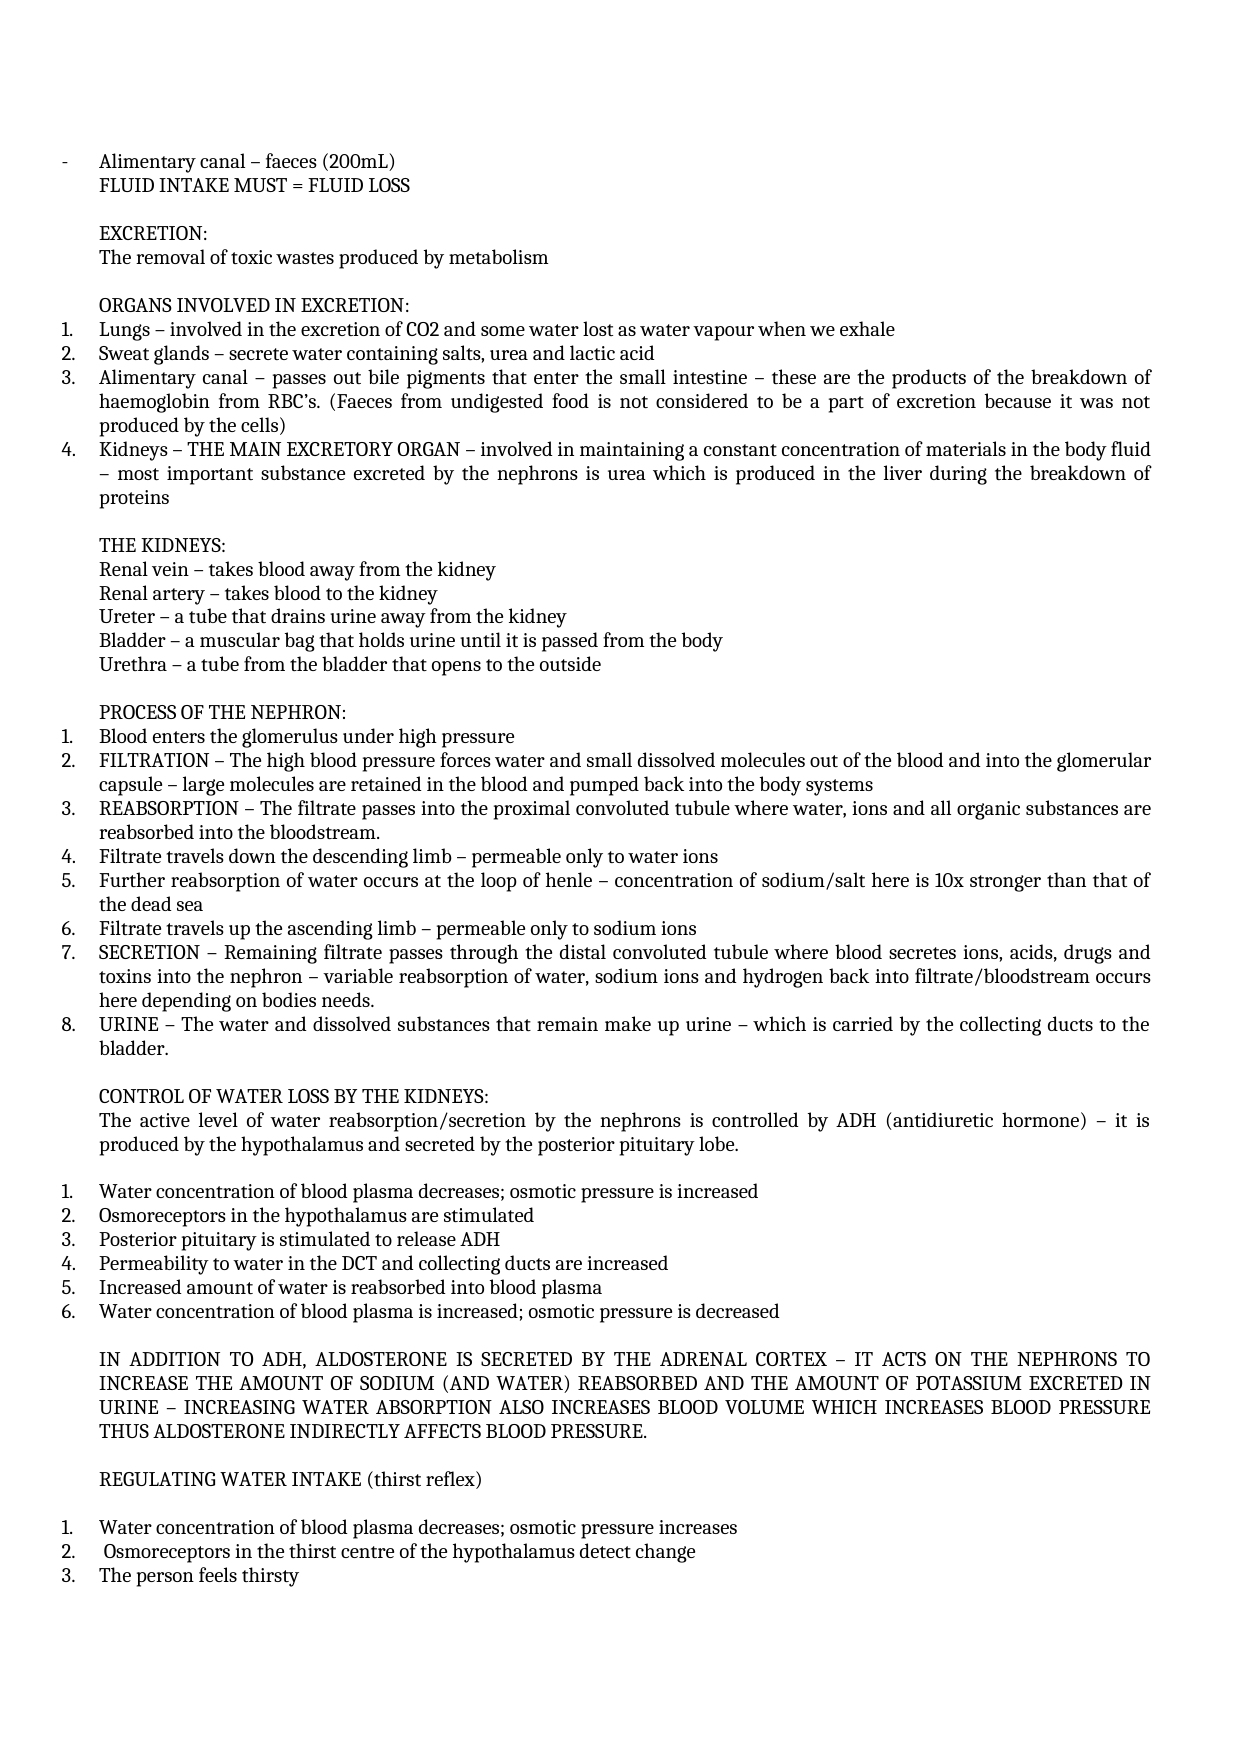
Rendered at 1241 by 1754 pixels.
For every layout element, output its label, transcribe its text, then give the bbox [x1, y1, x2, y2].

list Kidneys – THE MAIN EXCRETORY ORGAN – involved in maintaining a constant concentration of materials in the body fluid – most important substance excreted by the nephrons is urea which is produced in the liver during the breakdown of proteins [61, 437, 1152, 509]
list Permeability to water in the DCT and collecting ducts are increased [61, 1252, 1152, 1276]
list Alimentary canal – passes out bile pigments that enter the small intestine – these are the products of the breakdown of haemoglobin from RBC’s. (Faeces from undigested food is not considered to be a part of excretion because it was not produced by the cells) [61, 366, 1152, 437]
text THE KIDNEYS: [99, 533, 1152, 557]
list Osmoreceptors in the thirst centre of the hypothalamus detect change [61, 1539, 1152, 1563]
text The active level of water reabsorption/secretion by the nephrons is controlled by ADH (antidiuretic hormone) – it is produced by the hypothalamus and secreted by the posterior pituitary lobe. [99, 1108, 1152, 1156]
list Posterior pituitary is stimulated to release ADH [61, 1228, 1152, 1252]
list REABSORPTION – The filtrate passes into the proximal convoluted tubule where water, ions and all organic substances are reabsorbed into the bloodstream. [61, 797, 1152, 845]
text Bladder – a muscular bag that holds urine until it is passed from the body [99, 629, 1152, 653]
list Water concentration of blood plasma decreases; osmotic pressure increases [61, 1516, 1152, 1539]
list Filtrate travels up the ascending limb – permeable only to sodium ions [61, 917, 1152, 941]
text PROCESS OF THE NEPHRON: [99, 701, 1152, 725]
text CONTROL OF WATER LOSS BY THE KIDNEYS: [99, 1084, 1152, 1108]
list Water concentration of blood plasma decreases; osmotic pressure is increased [61, 1180, 1152, 1204]
text ORGANS INVOLVED IN EXCRETION: [99, 294, 1152, 318]
list Lungs – involved in the excretion of CO2 and some water lost as water vapour when we exhale [61, 318, 1152, 342]
list Sweat glands – secrete water containing salts, urea and lactic acid [61, 342, 1152, 366]
list Osmoreceptors in the hypothalamus are stimulated [61, 1204, 1152, 1228]
list The person feels thirsty [61, 1563, 1152, 1587]
text The removal of toxic wastes produced by metabolism [99, 246, 1152, 270]
text Urethra – a tube from the bladder that opens to the outside [99, 653, 1152, 677]
text FLUID INTAKE MUST = FLUID LOSS [99, 174, 1152, 198]
list Water concentration of blood plasma is increased; osmotic pressure is decreased [61, 1300, 1152, 1324]
list SECRETION – Remaining filtrate passes through the distal convoluted tubule where blood secretes ions, acids, drugs and toxins into the nephron – variable reabsorption of water, sodium ions and hydrogen back into filtrate/bloodstream occurs here depending on bodies needs. [61, 941, 1152, 1012]
list Increased amount of water is reabsorbed into blood plasma [61, 1276, 1152, 1300]
text IN ADDITION TO ADH, ALDOSTERONE IS SECRETED BY THE ADRENAL CORTEX – IT ACTS ON THE NEPHRONS TO INCREASE THE AMOUNT OF SODIUM (AND WATER) REABSORBED AND THE AMOUNT OF POTASSIUM EXCRETED IN URINE – INCREASING WATER ABSORPTION ALSO INCREASES BLOOD VOLUME WHICH INCREASES BLOOD PRESSURE THUS ALDOSTERONE INDIRECTLY AFFECTS BLOOD PRESSURE. [99, 1348, 1152, 1444]
list Further reabsorption of water occurs at the loop of henle – concentration of sodium/salt here is 10x stronger than that of the dead sea [61, 869, 1152, 917]
text Renal artery – takes blood to the kidney [99, 581, 1152, 605]
list Blood enters the glomerulus under high pressure [61, 725, 1152, 749]
list Filtrate travels down the descending limb – permeable only to water ions [61, 845, 1152, 869]
text EXCRETION: [99, 222, 1152, 246]
list FILTRATION – The high blood pressure forces water and small dissolved molecules out of the blood and into the glomerular capsule – large molecules are retained in the blood and pumped back into the body systems [61, 749, 1152, 797]
text Renal vein – takes blood away from the kidney [99, 557, 1152, 581]
text REGULATING WATER INTAKE (thirst reflex) [99, 1468, 1152, 1492]
list Alimentary canal – faeces (200mL) [61, 150, 1152, 174]
list URINE – The water and dissolved substances that remain make up urine – which is carried by the collecting ducts to the bladder. [61, 1012, 1152, 1060]
text Ureter – a tube that drains urine away from the kidney [99, 605, 1152, 629]
